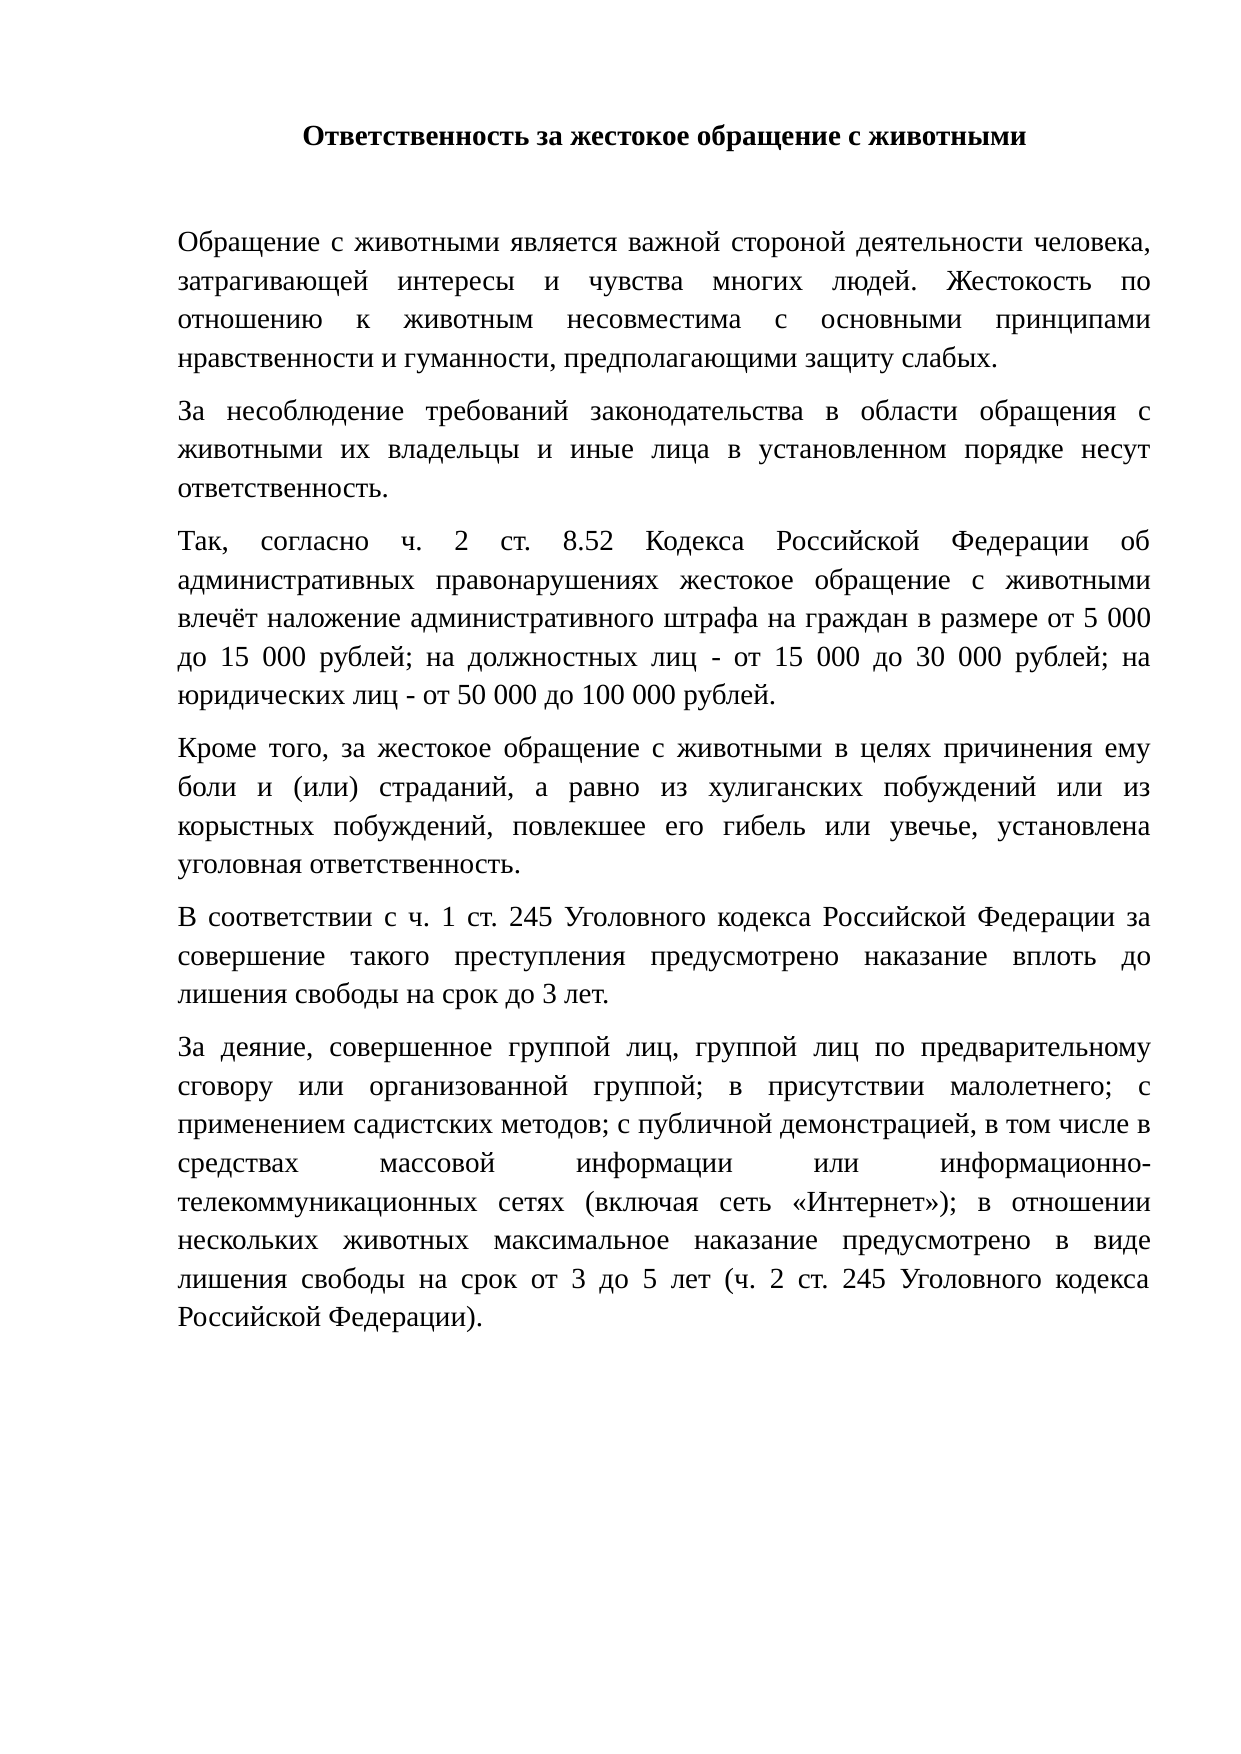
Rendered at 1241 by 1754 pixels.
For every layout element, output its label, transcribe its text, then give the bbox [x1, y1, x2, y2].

text Кроме того, за жестокое обращение с животными в целях причинения ему боли и (или) страданий, а равно из хулиганских побуждений или из корыстных побуждений, повлекшее его гибель или увечье, установлена уголовная ответственность. [177, 731, 1152, 880]
text За несоблюдение требований законодательства в области обращения с животными их владельцы и иные лица в установленном порядке несут ответственность. [177, 393, 1152, 504]
text Так, согласно ч. 2 ст. 8.52 Кодекса Российской Федерации об административных правонарушениях жестокое обращение с животными влечёт наложение административного штрафа на граждан в размере от 5 000 до 15 000 рублей; на должностных лиц - от 15 000 до 30 000 рублей; на юридических лиц - от 50 000 до 100 000 рублей. [177, 523, 1152, 711]
text Обращение с животными является важной стороной деятельности человека, затрагивающей интересы и чувства многих людей. Жестокость по отношению к животным несовместима с основными принципами нравственности и гуманности, предполагающими защиту слабых. [177, 224, 1152, 373]
text За деяние, совершенное группой лиц, группой лиц по предварительному сговору или организованной группой; в присутствии малолетнего; с применением садистских методов; с публичной демонстрацией, в том числе в средствах массовой информации или информационно-телекоммуникационных сетях (включая сеть «Интернет»); в отношении нескольких животных максимальное наказание предусмотрено в виде лишения свободы на срок от 3 до 5 лет (ч. 2 ст. 245 Уголовного кодекса Российской Федерации). [177, 1029, 1152, 1333]
text В соответствии с ч. 1 ст. 245 Уголовного кодекса Российской Федерации за совершение такого преступления предусмотрено наказание вплоть до лишения свободы на срок до 3 лет. [177, 899, 1152, 1010]
text Ответственность за жестокое обращение с животными [177, 118, 1152, 152]
